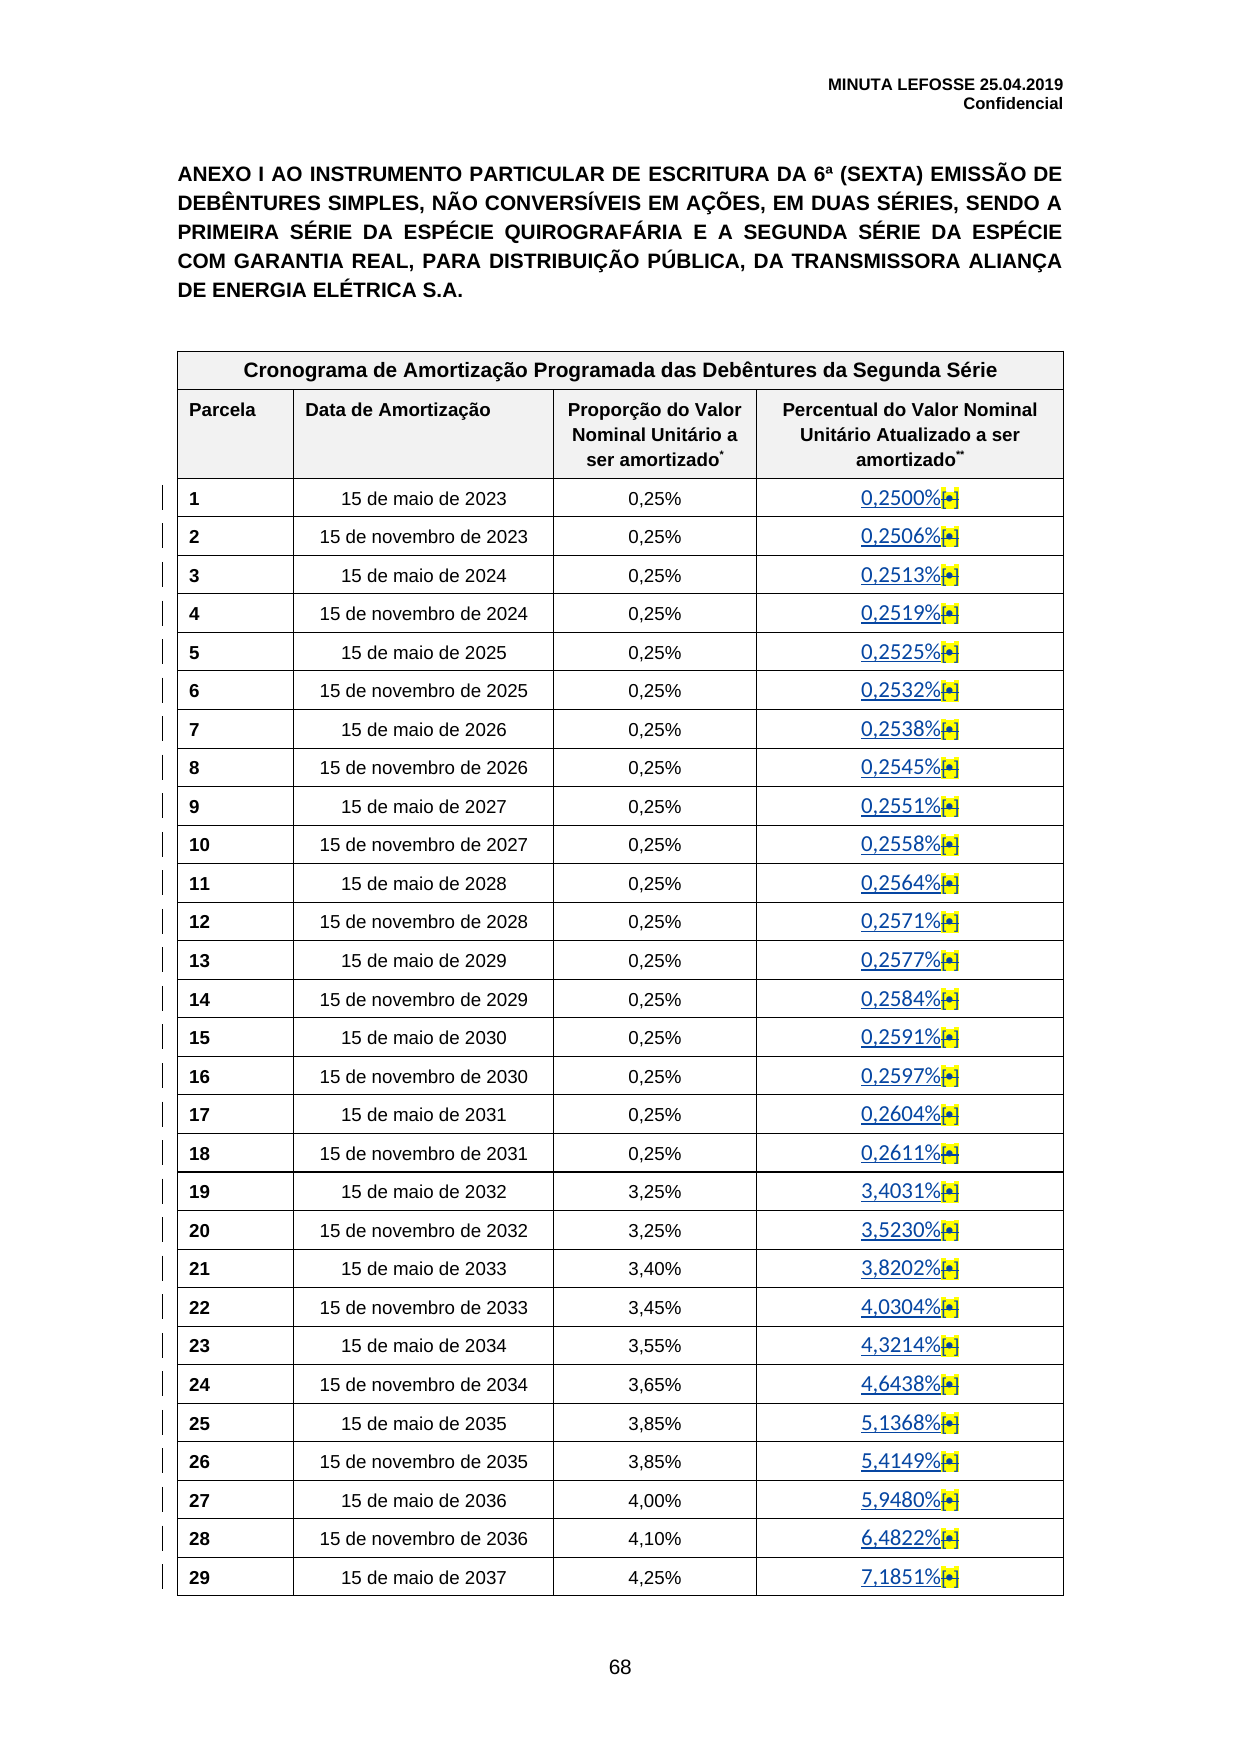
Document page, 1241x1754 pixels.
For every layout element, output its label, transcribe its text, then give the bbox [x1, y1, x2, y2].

table_cell 0,25% [554, 826, 756, 863]
table_cell [757, 1173, 1063, 1210]
table_cell 3,25% [554, 1211, 756, 1248]
table_cell [757, 479, 1063, 516]
table_cell 19 [178, 1173, 293, 1210]
table_cell 15 de maio de 2028 [294, 864, 553, 902]
table_cell [757, 1057, 1063, 1094]
table_cell [757, 980, 1063, 1017]
table_cell 15 de novembro de 2031 [294, 1134, 553, 1171]
table_cell 6 [178, 671, 293, 709]
table_cell 15 de maio de 2027 [294, 787, 553, 824]
table_cell 10 [178, 826, 293, 863]
table_cell [757, 1327, 1063, 1364]
table_cell 9 [178, 787, 293, 824]
table_cell Proporção do Valor Nominal Unitário a ser amortizado* [554, 390, 756, 478]
table_cell 14 [178, 980, 293, 1017]
table_cell [757, 1018, 1063, 1056]
table_cell [757, 903, 1063, 940]
table_cell 0,25% [554, 787, 756, 824]
table_cell 0,25% [554, 594, 756, 632]
table_cell 3,40% [554, 1250, 756, 1287]
table_cell Percentual do Valor Nominal Unitário Atualizado a ser amortizado** [757, 390, 1063, 478]
table_cell [757, 1558, 1063, 1595]
table_cell [757, 749, 1063, 786]
table_cell 15 de maio de 2037 [294, 1558, 553, 1595]
table_cell 15 de maio de 2026 [294, 710, 553, 747]
table_cell 15 de novembro de 2029 [294, 980, 553, 1017]
table_cell [757, 1211, 1063, 1248]
table_cell 7 [178, 710, 293, 747]
table_cell [757, 1250, 1063, 1287]
table_cell 15 de novembro de 2034 [294, 1365, 553, 1403]
table_cell 21 [178, 1250, 293, 1287]
table_cell [757, 633, 1063, 670]
table_cell 0,25% [554, 1057, 756, 1094]
table_header Cronograma de Amortização Programada das Debêntures da Segunda Série [178, 352, 1063, 389]
table_cell 23 [178, 1327, 293, 1364]
table_cell Data de Amortização [294, 390, 553, 478]
table_cell 15 de novembro de 2036 [294, 1519, 553, 1557]
table_cell 15 de maio de 2025 [294, 633, 553, 670]
table_cell 15 de maio de 2023 [294, 479, 553, 516]
table_cell 0,25% [554, 1095, 756, 1133]
table_cell 3,25% [554, 1173, 756, 1210]
table_cell 27 [178, 1481, 293, 1518]
table_cell 15 de novembro de 2024 [294, 594, 553, 632]
table_cell 15 de maio de 2034 [294, 1327, 553, 1364]
table_cell 24 [178, 1365, 293, 1403]
table_cell [757, 517, 1063, 555]
table_cell 15 de novembro de 2026 [294, 749, 553, 786]
table_cell 0,25% [554, 749, 756, 786]
table_cell 3,85% [554, 1404, 756, 1441]
table_cell 20 [178, 1211, 293, 1248]
table_cell 3,65% [554, 1365, 756, 1403]
table_cell 25 [178, 1404, 293, 1441]
table_cell 0,25% [554, 633, 756, 670]
table_cell 15 de maio de 2032 [294, 1173, 553, 1210]
table_cell [757, 1134, 1063, 1171]
table_cell [757, 1404, 1063, 1441]
table_cell 15 de maio de 2030 [294, 1018, 553, 1056]
table_cell 0,25% [554, 1018, 756, 1056]
table_cell [757, 941, 1063, 979]
table_cell 4 [178, 594, 293, 632]
table_cell 4,00% [554, 1481, 756, 1518]
table_cell [757, 826, 1063, 863]
table_cell 22 [178, 1288, 293, 1326]
table_cell 26 [178, 1442, 293, 1480]
table_cell 0,25% [554, 864, 756, 902]
table_cell 15 de maio de 2029 [294, 941, 553, 979]
table_cell 29 [178, 1558, 293, 1595]
table_cell 15 de maio de 2024 [294, 556, 553, 593]
table_cell [757, 1519, 1063, 1557]
table_cell 15 de novembro de 2023 [294, 517, 553, 555]
table_cell 8 [178, 749, 293, 786]
table_cell [757, 671, 1063, 709]
table_cell 0,25% [554, 980, 756, 1017]
table_cell 1 [178, 479, 293, 516]
table_cell 15 de maio de 2036 [294, 1481, 553, 1518]
table_cell 15 de maio de 2031 [294, 1095, 553, 1133]
table_cell 15 [178, 1018, 293, 1056]
table_cell [757, 1095, 1063, 1133]
table_cell 3,85% [554, 1442, 756, 1480]
table_cell 15 de novembro de 2027 [294, 826, 553, 863]
table_cell 15 de novembro de 2033 [294, 1288, 553, 1326]
table_cell 4,25% [554, 1558, 756, 1595]
table_cell 3,55% [554, 1327, 756, 1364]
table_cell [757, 1481, 1063, 1518]
table_cell 0,25% [554, 556, 756, 593]
table_cell 0,25% [554, 903, 756, 940]
table_cell [757, 1288, 1063, 1326]
table_cell [757, 787, 1063, 824]
table_cell 13 [178, 941, 293, 979]
table_cell [757, 594, 1063, 632]
table_cell 18 [178, 1134, 293, 1171]
table_cell [757, 556, 1063, 593]
table_cell 3,45% [554, 1288, 756, 1326]
table_cell 0,25% [554, 517, 756, 555]
text ANEXO I AO INSTRUMENTO PARTICULAR DE ESCRITURA DA 6ª (SEXTA) EMISSÃO DE DEBÊNTURES SIMPLES, NÃO CONVERSÍVEIS EM AÇÕES, EM DUAS SÉRIES, SENDO A PRIMEIRA SÉRIE DA ESPÉCIE QUIROGRAFÁRIA E A SEGUNDA SÉRIE DA ESPÉCIE COM GARANTIA REAL, PARA DISTRIBUIÇÃO PÚBLICA, DA TRANSMISSORA ALIANÇA DE ENERGIA ELÉTRICA S.A. [177, 162, 1063, 302]
table_cell 2 [178, 517, 293, 555]
table_cell 15 de maio de 2035 [294, 1404, 553, 1441]
table_cell 16 [178, 1057, 293, 1094]
table_cell 17 [178, 1095, 293, 1133]
table_cell [757, 864, 1063, 902]
table_cell 0,25% [554, 710, 756, 747]
table_cell 0,25% [554, 941, 756, 979]
table_cell [757, 1365, 1063, 1403]
table_cell 0,25% [554, 1134, 756, 1171]
table_cell [757, 710, 1063, 747]
table_cell 3 [178, 556, 293, 593]
table_cell 15 de novembro de 2028 [294, 903, 553, 940]
table_cell 15 de novembro de 2030 [294, 1057, 553, 1094]
table_cell [757, 1442, 1063, 1480]
table_cell 15 de maio de 2033 [294, 1250, 553, 1287]
table_cell 15 de novembro de 2025 [294, 671, 553, 709]
table_cell Parcela [178, 390, 293, 478]
table_cell 4,10% [554, 1519, 756, 1557]
table_cell 0,25% [554, 479, 756, 516]
table_cell 28 [178, 1519, 293, 1557]
table_cell 11 [178, 864, 293, 902]
table_cell 15 de novembro de 2035 [294, 1442, 553, 1480]
table_cell 5 [178, 633, 293, 670]
table_cell 12 [178, 903, 293, 940]
table_cell 15 de novembro de 2032 [294, 1211, 553, 1248]
table_cell 0,25% [554, 671, 756, 709]
